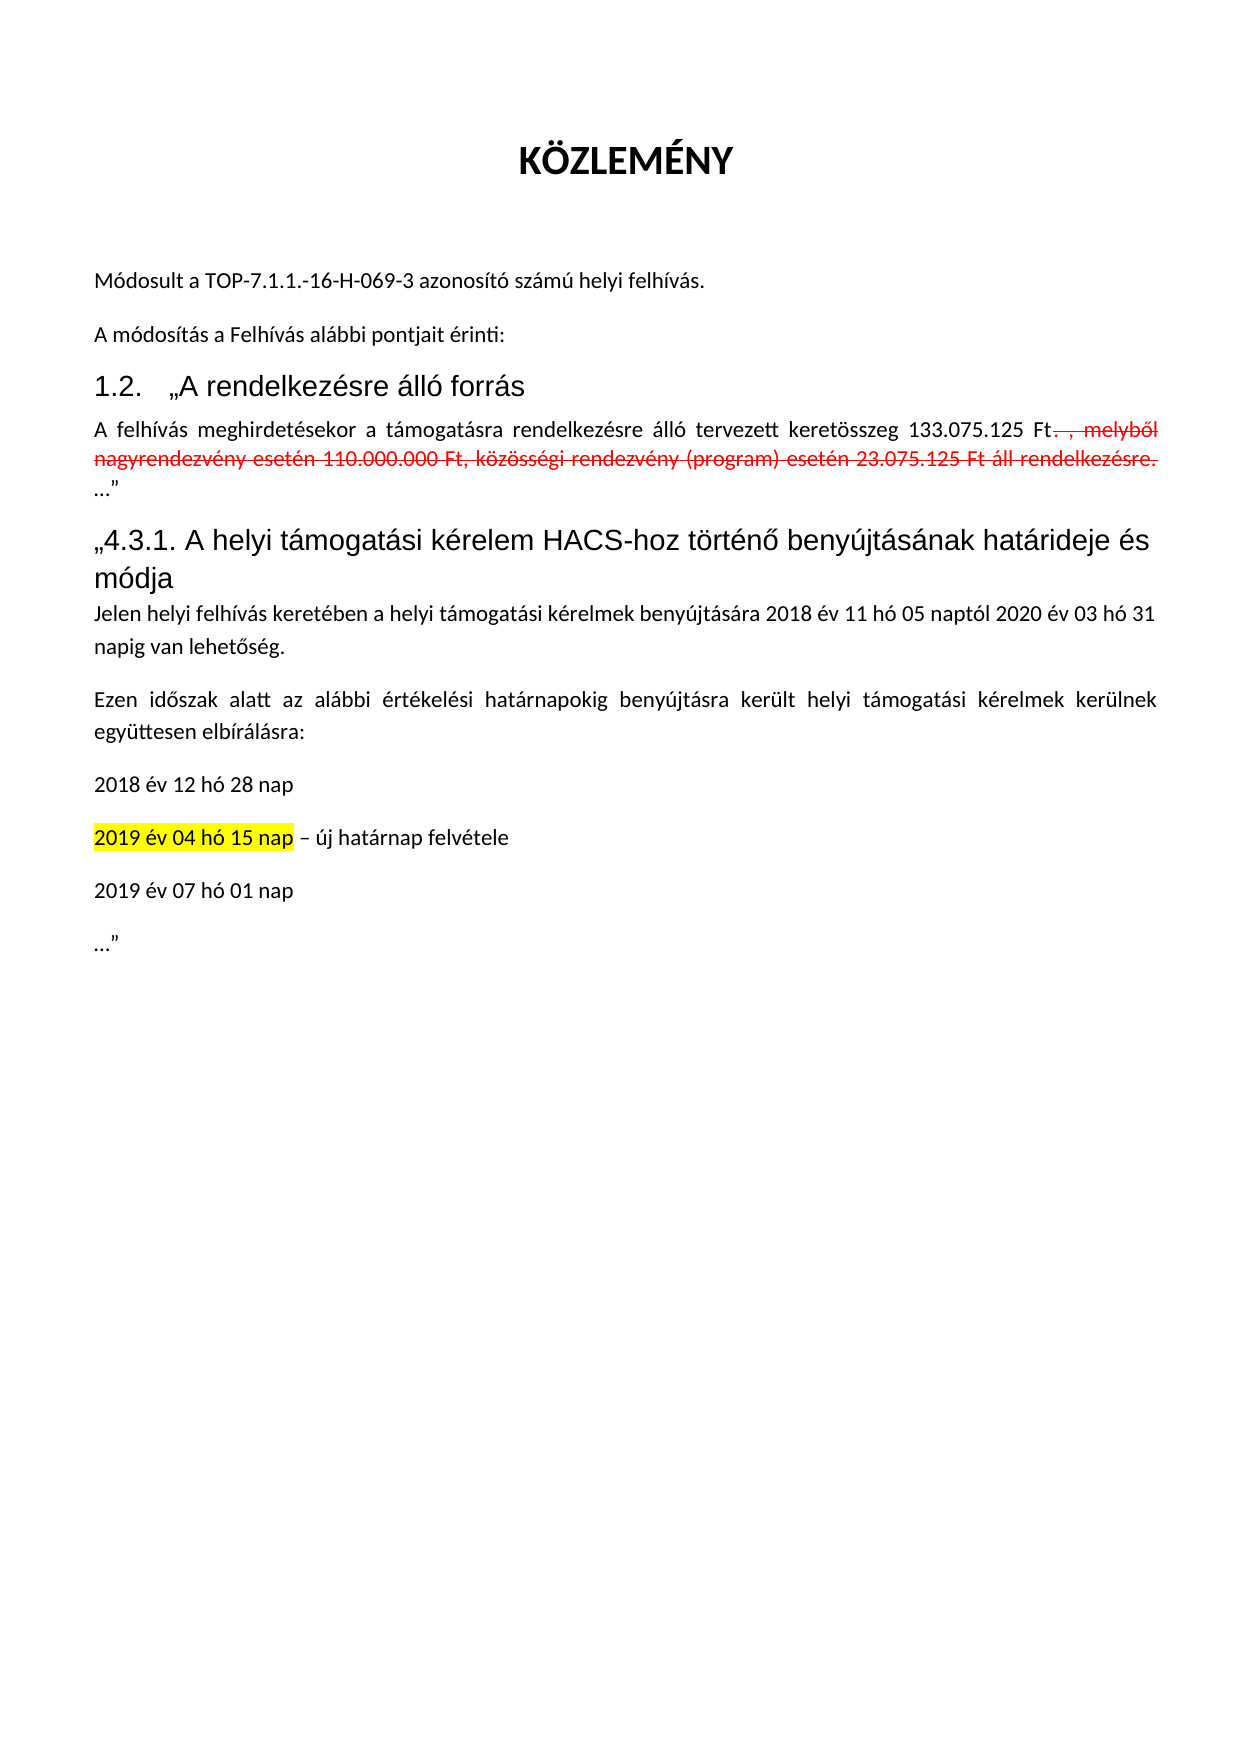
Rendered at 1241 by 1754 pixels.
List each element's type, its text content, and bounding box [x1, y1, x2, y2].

text Jelen helyi felhívás keretében a helyi támogatási kérelmek benyújtására 2018 év 11 hó 05 naptól 2020 év 03 hó 31 napig van lehetőség. [94, 599, 1158, 660]
text …” [94, 929, 1158, 957]
text KÖZLEMÉNY [94, 134, 1158, 185]
text 2018 év 12 hó 28 nap [94, 770, 1158, 798]
text Módosult a TOP-7.1.1.-16-H-069-3 azonosító számú helyi felhívás. [94, 266, 1158, 294]
text 2019 év 07 hó 01 nap [94, 876, 1158, 904]
text 2019 év 04 hó 15 nap – új határnap felvétele [294, 823, 1158, 851]
subtitle „A rendelkezésre álló forrás [94, 369, 1158, 403]
text A módosítás a Felhívás alábbi pontjait érinti: [94, 319, 1158, 348]
text A felhívás meghirdetésekor a támogatásra rendelkezésre álló tervezett keretösszeg 133.075.125 Ft. , melyből nagyrendezvény esetén 110.000.000 Ft, közösségi rendezvény (program) esetén 23.075.125 Ft áll rendelkezésre. …” [94, 461, 1158, 502]
subtitle „4.3.1. A helyi támogatási kérelem HACS-hoz történő benyújtásának határideje és módja [94, 522, 1158, 594]
text A felhívás meghirdetésekor a támogatásra rendelkezésre álló tervezett keretösszeg 133.075.125 Ft. , melyből nagyrendezvény esetén 110.000.000 Ft, közösségi rendezvény (program) esetén 23.075.125 Ft áll rendelkezésre. …” [94, 414, 1158, 460]
text Ezen időszak alatt az alábbi értékelési határnapokig benyújtásra került helyi támogatási kérelmek kerülnek együttesen elbírálásra: [94, 685, 1158, 745]
